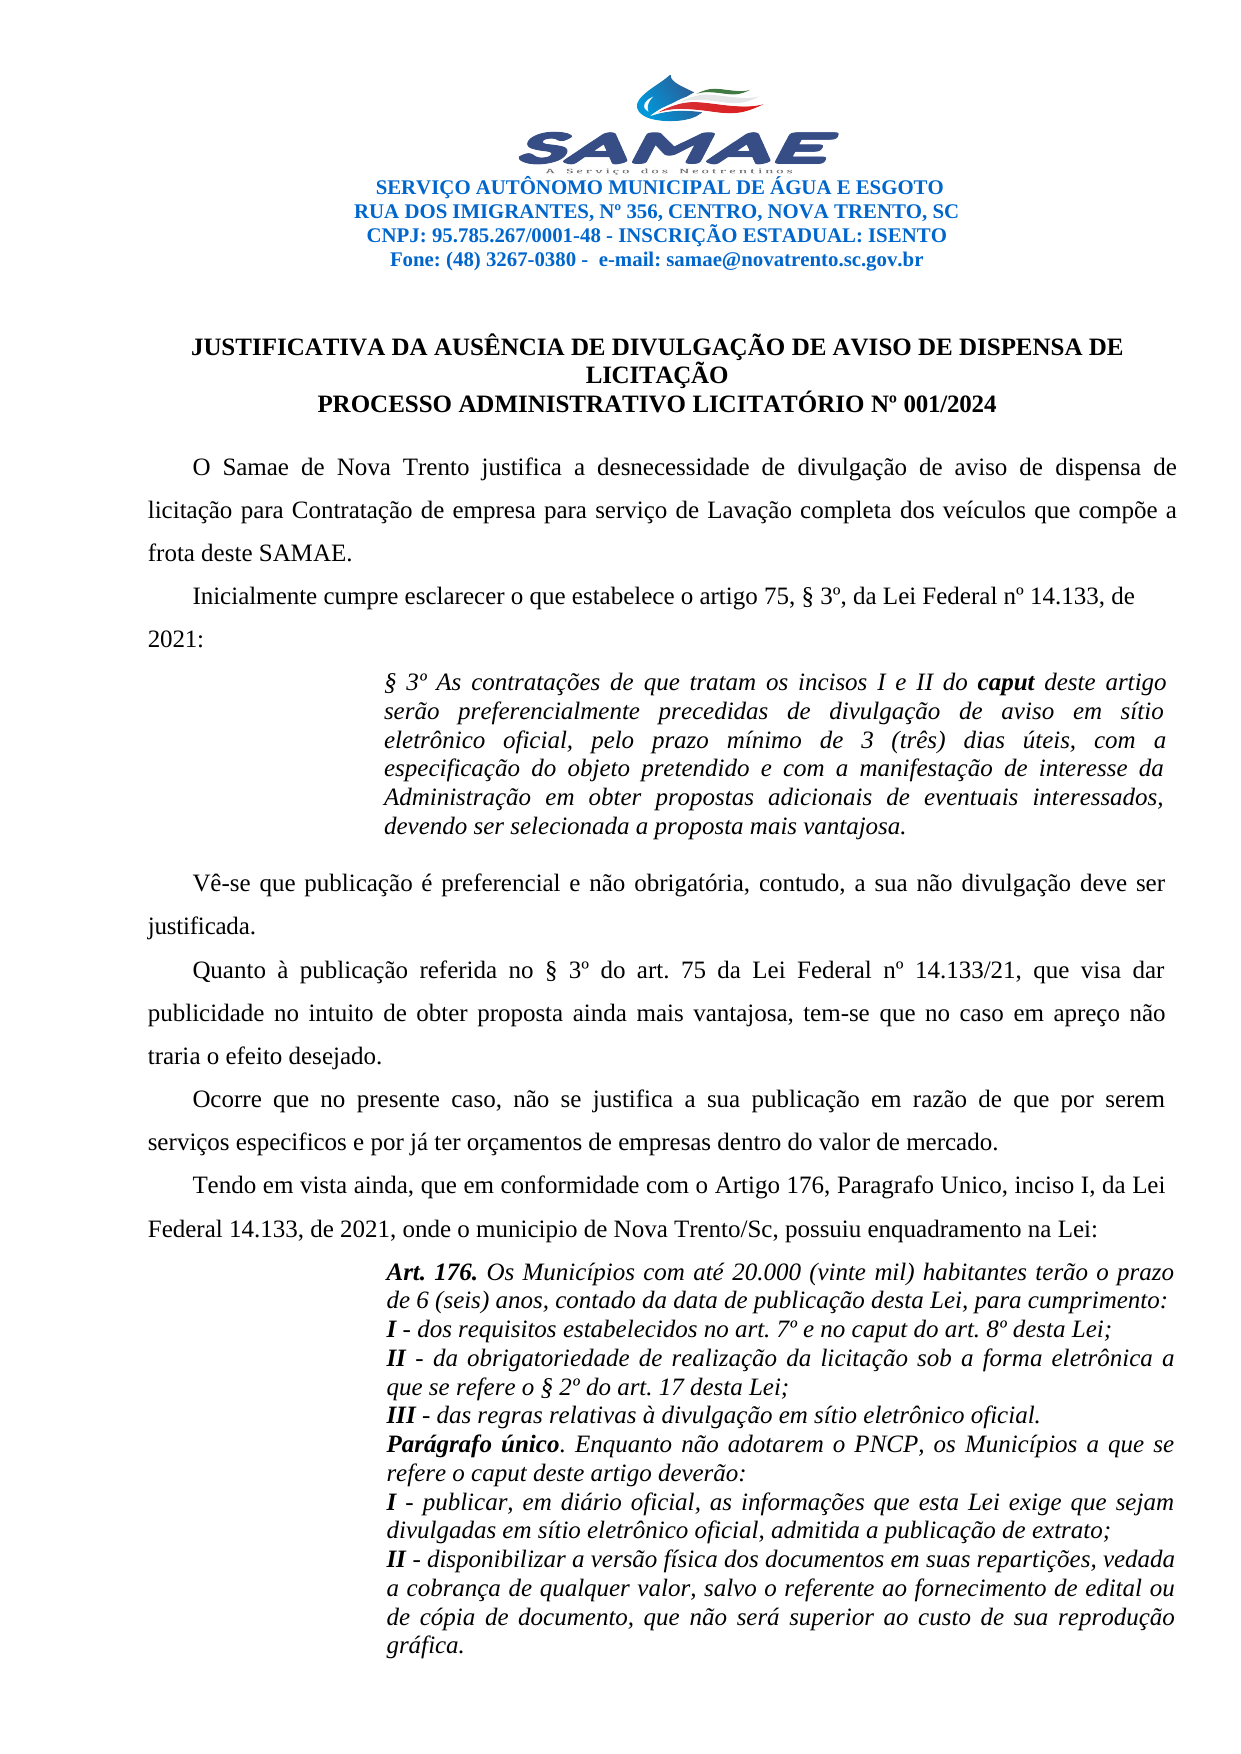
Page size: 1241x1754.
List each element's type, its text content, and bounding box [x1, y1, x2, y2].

text II - da obrigatoriedade de realização da licitação sob a forma eletrônica a que se refere o § 2º do art. 17 desta Lei; [386, 1343, 1178, 1401]
text II - disponibilizar a versão física dos documentos em suas repartições, vedada a cobrança de qualquer valor, salvo o referente ao fornecimento de edital ou de cópia de documento, que não será superior ao custo de sua reprodução gráfica. [386, 1544, 1178, 1659]
text Vê-se que publicação é preferencial e não obrigatória, contudo, a sua não divulgação deve ser justificada. [148, 868, 1166, 940]
text Inicialmente cumpre esclarecer o que estabelece o artigo 75, § 3º, da Lei Federal nº 14.133, de 2021: [148, 581, 1178, 653]
text § 3º As contratações de que tratam os incisos I e II do caput deste artigo serão preferencialmente precedidas de divulgação de aviso em sítio eletrônico oficial, pelo prazo mínimo de 3 (três) dias úteis, com a especificação do objeto pretendido e com a manifestação de interesse da Administração em obter propostas adicionais de eventuais interessados, devendo ser selecionada a proposta mais vantajosa. [384, 667, 1167, 840]
text O Samae de Nova Trento justifica a desnecessidade de divulgação de aviso de dispensa de licitação para Contratação de empresa para serviço de Lavação completa dos veículos que compõe a frota deste SAMAE. [148, 452, 1178, 567]
subtitle JUSTIFICATIVA DA AUSÊNCIA DE DIVULGAÇÃO DE AVISO DE DISPENSA DE LICITAÇÃO [154, 332, 1160, 389]
picture [518, 75, 839, 175]
text Art. 176. Os Municípios com até 20.000 (vinte mil) habitantes terão o prazo de 6 (seis) anos, contado da data de publicação desta Lei, para cumprimento: [386, 1257, 1178, 1314]
text I - publicar, em diário oficial, as informações que esta Lei exige que sejam divulgadas em sítio eletrônico oficial, admitida a publicação de extrato; [386, 1487, 1178, 1544]
text III - das regras relativas à divulgação em sítio eletrônico oficial. [386, 1401, 1178, 1429]
text I - dos requisitos estabelecidos no art. 7º e no caput do art. 8º desta Lei; [386, 1314, 1178, 1343]
text Tendo em vista ainda, que em conformidade com o Artigo 176, Paragrafo Unico, inciso I, da Lei Federal 14.133, de 2021, onde o municipio de Nova Trento/Sc, possuiu enquadramento na Lei: [148, 1171, 1167, 1242]
text PROCESSO ADMINISTRATIVO LICITATÓRIO Nº 001/2024 [136, 389, 1177, 418]
text Parágrafo único. Enquanto não adotarem o PNCP, os Municípios a que se refere o caput deste artigo deverão: [386, 1429, 1178, 1487]
text Quanto à publicação referida no § 3º do art. 75 da Lei Federal nº 14.133/21, que visa dar publicidade no intuito de obter proposta ainda mais vantajosa, tem-se que no caso em apreço não traria o efeito desejado. [148, 955, 1167, 1070]
text Ocorre que no presente caso, não se justifica a sua publicação em razão de que por serem serviços especificos e por já ter orçamentos de empresas dentro do valor de mercado. [148, 1084, 1167, 1156]
